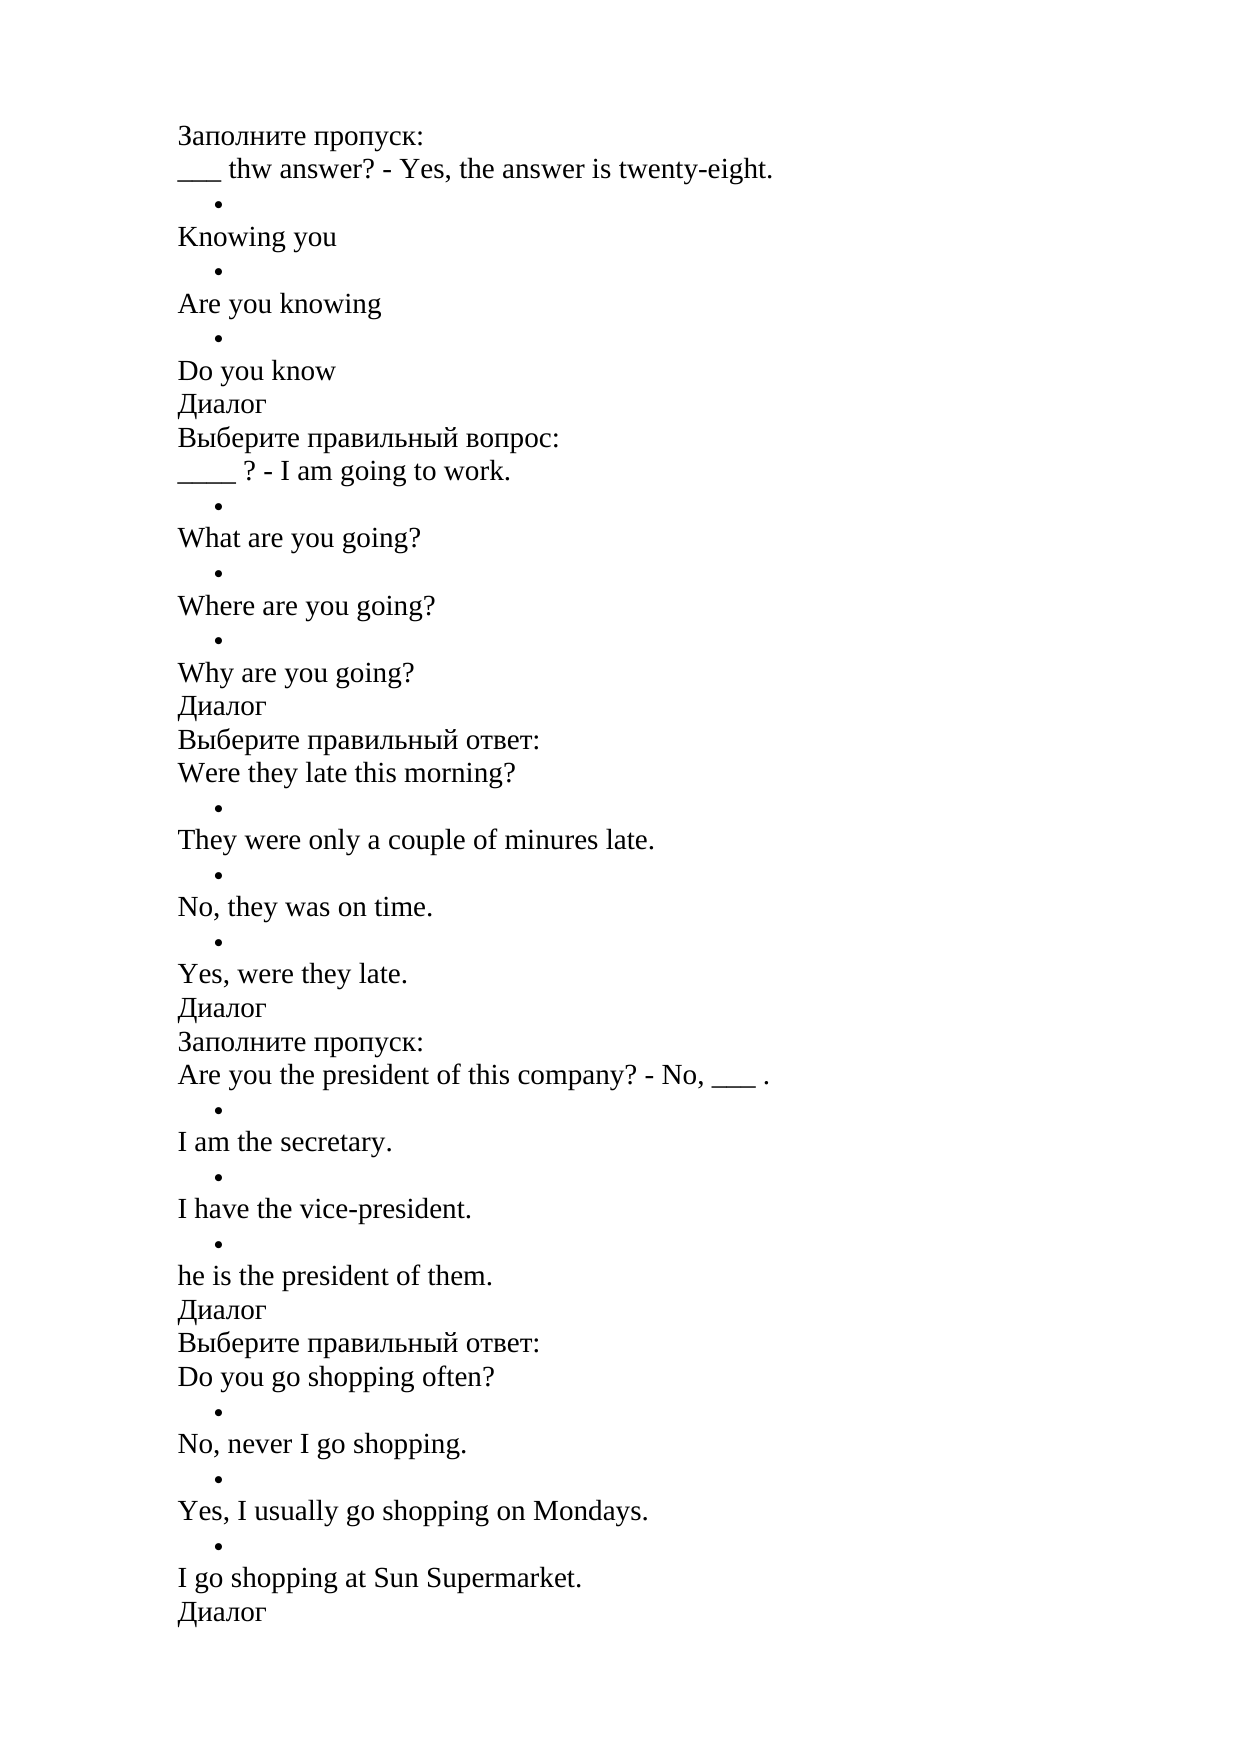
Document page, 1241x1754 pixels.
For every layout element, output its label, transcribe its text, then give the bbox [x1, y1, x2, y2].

text Выберите правильный вопрос: [177, 420, 1152, 453]
text Диалог [177, 1594, 1152, 1627]
text Заполните пропуск: Are you the president of this company? - No, ___ . [177, 1024, 1152, 1091]
text They were only a couple of minures late. [177, 822, 1152, 856]
text Were they late this morning? [177, 755, 1152, 789]
text Do you go shopping often? [177, 1359, 1152, 1393]
text he is the president of them. [177, 1258, 1152, 1292]
text Yes, were they late. [177, 957, 1152, 990]
text Выберите правильный ответ: [177, 722, 1152, 755]
text ____ ? - I am going to work. [177, 453, 1152, 487]
text I am the secretary. [177, 1124, 1152, 1158]
text I go shopping at Sun Supermarket. [177, 1560, 1152, 1594]
text Do you know [177, 353, 1152, 386]
text Диалог [177, 990, 1152, 1024]
text No, they was on time. [177, 889, 1152, 923]
text Yes, I usually go shopping on Mondays. [177, 1493, 1152, 1527]
text Диалог [177, 1292, 1152, 1326]
text Заполните пропуск: [177, 118, 1152, 152]
text What are you going? [177, 521, 1152, 554]
text I have the vice-president. [177, 1191, 1152, 1225]
text Are you knowing [177, 286, 1152, 319]
text Why are you going? [177, 655, 1152, 688]
text Диалог [177, 688, 1152, 722]
text Where are you going? [177, 588, 1152, 621]
text ___ thw answer? - Yes, the answer is twenty-eight. [177, 152, 1152, 185]
text Knowing you [177, 219, 1152, 252]
text Диалог [177, 386, 1152, 420]
text No, never I go shopping. [177, 1426, 1152, 1460]
text Выберите правильный ответ: [177, 1326, 1152, 1359]
